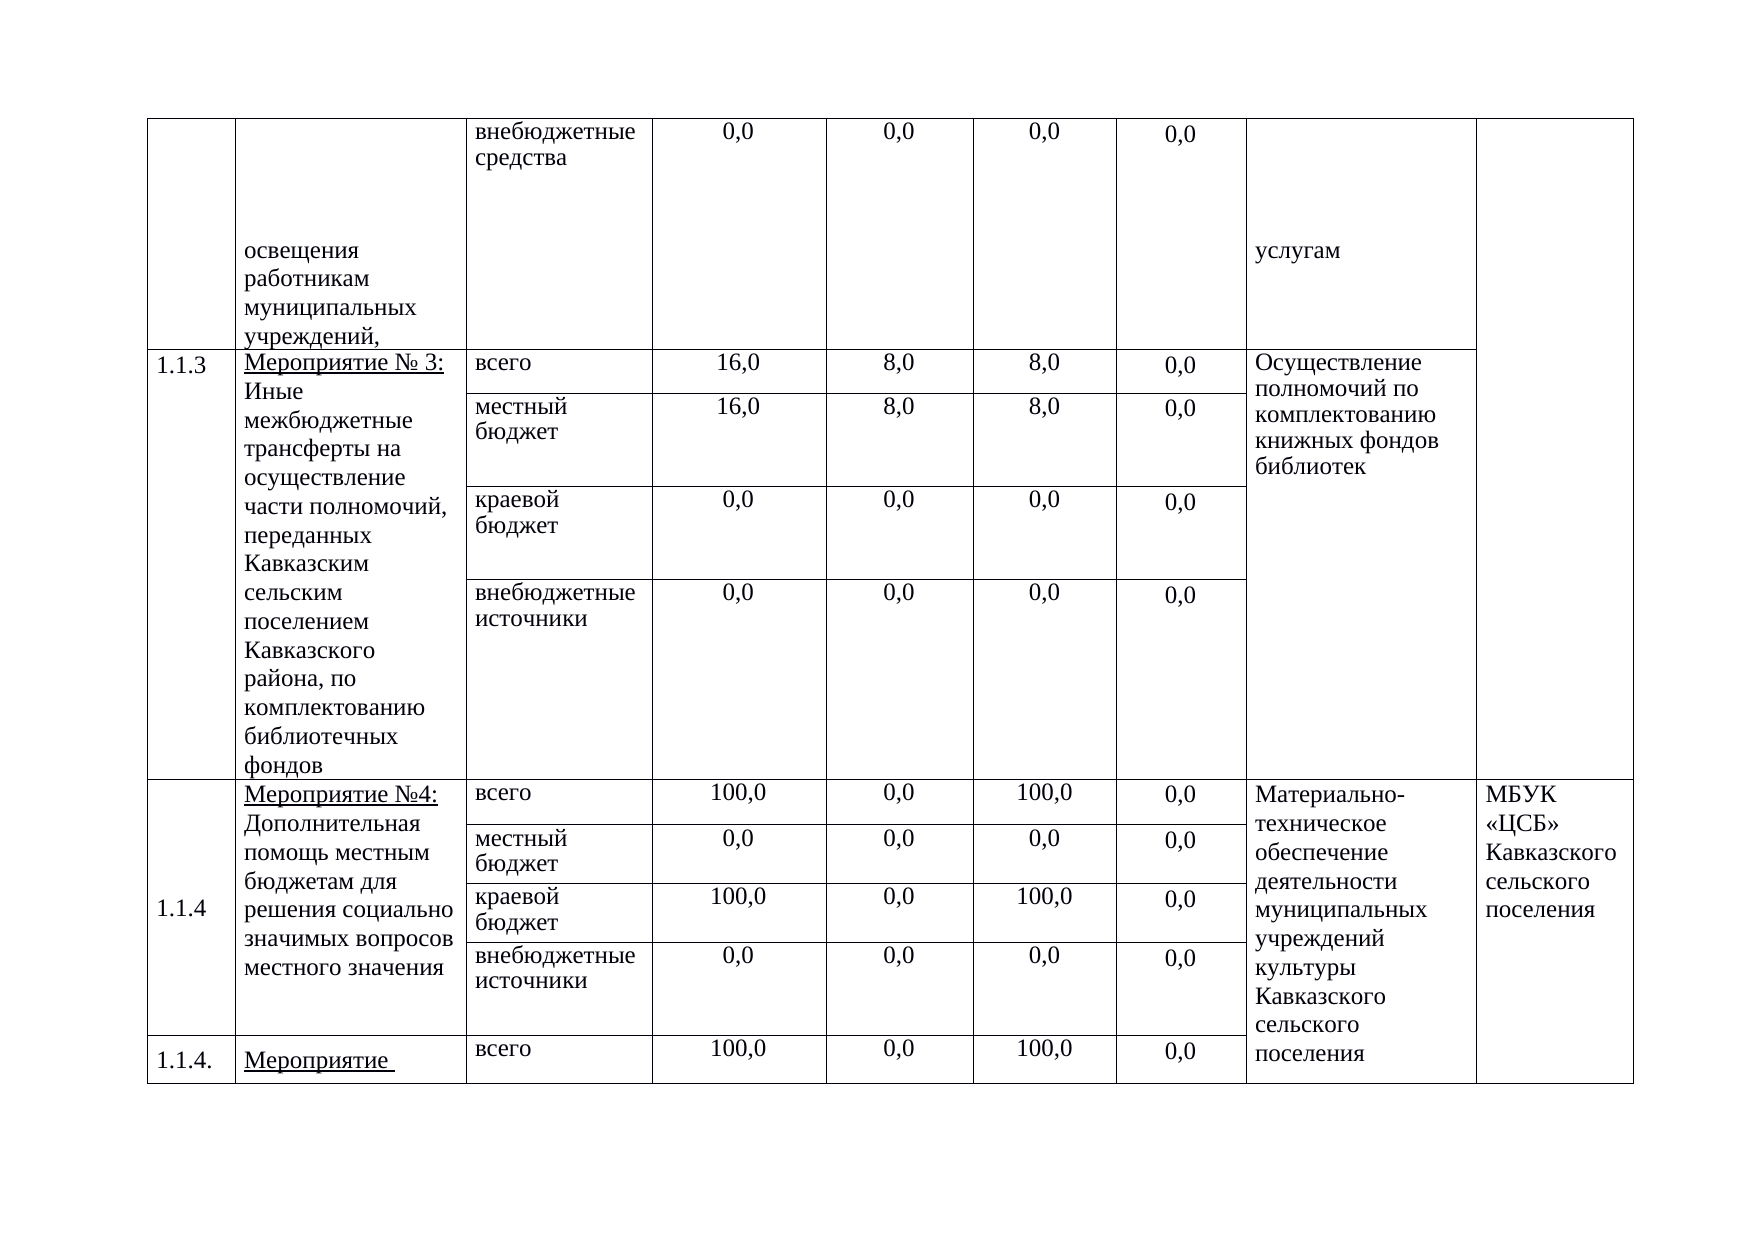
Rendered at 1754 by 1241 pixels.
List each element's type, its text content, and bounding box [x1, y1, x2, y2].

table_cell 1.1.3 [148, 350, 235, 778]
table_cell 16,0 [653, 394, 826, 486]
table_cell 0,0 [974, 119, 1116, 349]
table_cell 0,0 [827, 487, 973, 579]
table_cell 1.1.4.1 [148, 1036, 235, 1083]
table_cell Мероприятие № 3: Иные межбюджетные трансферты на осуществление части полномочий, переданных Кавказским сельским поселением Кавказского района, по комплектованию библиотечных фондов [236, 350, 466, 778]
table_cell внебюджетные средства [467, 119, 652, 349]
table_cell 0,0 [1117, 350, 1246, 392]
table_cell 8,0 [827, 350, 973, 392]
table_cell внебюджетные источники [467, 580, 652, 778]
table_cell 8,0 [827, 394, 973, 486]
table_cell 8,0 [974, 350, 1116, 392]
table_cell 0,0 [1117, 580, 1246, 778]
table_cell 0,0 [1117, 394, 1246, 486]
table_cell 0,0 [827, 780, 973, 824]
table_cell Осуществление полномочий по комплектованию книжных фондов библиотек [1247, 350, 1476, 778]
table_cell 0,0 [1117, 1036, 1246, 1083]
table_cell всего [467, 1036, 652, 1083]
table_cell 0,0 [653, 943, 826, 1035]
table_cell 0,0 [974, 825, 1116, 883]
table_cell внебюджетные источники [467, 943, 652, 1035]
table_cell 0,0 [974, 943, 1116, 1035]
table_cell Материально-техническое обеспечение деятельности муниципальных учреждений культуры Кавказского сельского поселения [1247, 780, 1476, 1083]
table_cell Мероприятие №4: Дополнительная помощь местным бюджетам для решения социально значимых вопросов местного значения [236, 780, 466, 1035]
table_cell 100,0 [653, 884, 826, 942]
table_cell 0,0 [653, 119, 826, 349]
table_cell 0,0 [1117, 487, 1246, 579]
table_cell 100,0 [653, 1036, 826, 1083]
table_cell 0,0 [827, 1036, 973, 1083]
table_cell 0,0 [1117, 825, 1246, 883]
table_cell 0,0 [827, 825, 973, 883]
table_cell 0,0 [1117, 119, 1246, 349]
table_cell 0,0 [653, 487, 826, 579]
table_cell местный бюджет [467, 394, 652, 486]
table_cell 0,0 [1117, 780, 1246, 824]
table_cell 0,0 [974, 487, 1116, 579]
table_cell 8,0 [974, 394, 1116, 486]
table_cell 1.1.4 [148, 780, 235, 1035]
table_cell 0,0 [653, 580, 826, 778]
table_cell 0,0 [653, 825, 826, 883]
table_cell всего [467, 780, 652, 824]
table_cell краевой бюджет [467, 884, 652, 942]
table_cell краевой бюджет [467, 487, 652, 579]
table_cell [236, 1036, 466, 1083]
table_cell 0,0 [974, 580, 1116, 778]
table_cell МБУК «ЦСБ» Кавказского сельского поселения [1477, 780, 1633, 1083]
table_cell 0,0 [827, 119, 973, 349]
table_cell 16,0 [653, 350, 826, 392]
table_cell 100,0 [974, 780, 1116, 824]
table_cell 0,0 [1117, 884, 1246, 942]
table_cell 0,0 [1117, 943, 1246, 1035]
table_cell 100,0 [653, 780, 826, 824]
table_cell 0,0 [827, 943, 973, 1035]
table_cell местный бюджет [467, 825, 652, 883]
table_cell 0,0 [827, 884, 973, 942]
table_cell 100,0 [974, 884, 1116, 942]
table_cell всего [467, 350, 652, 392]
table_cell 0,0 [827, 580, 973, 778]
table_cell 100,0 [974, 1036, 1116, 1083]
